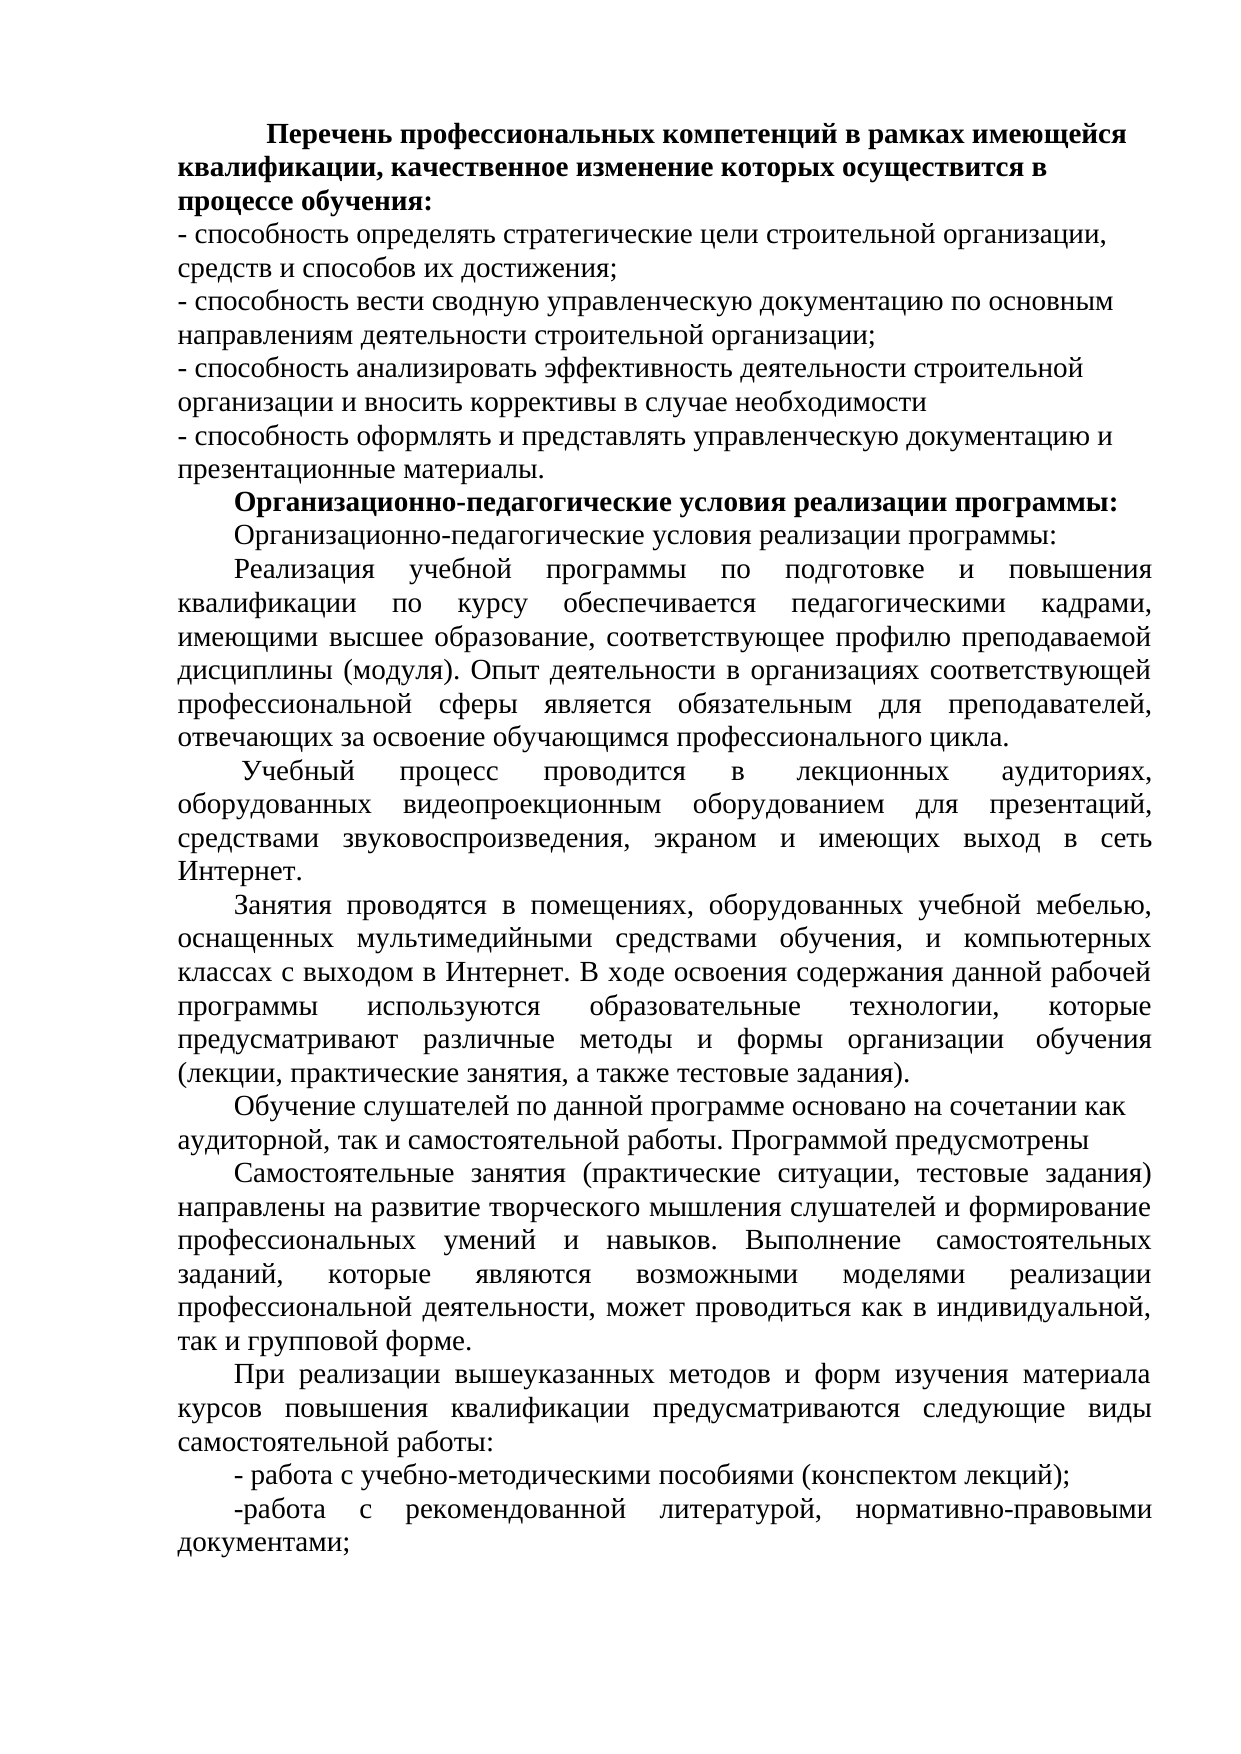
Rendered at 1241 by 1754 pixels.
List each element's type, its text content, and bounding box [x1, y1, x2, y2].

list способность анализировать эффективность деятельности строительной организации и вносить коррективы в случае необходимости [177, 351, 1084, 418]
text -работа с рекомендованной литературой, нормативно-правовыми документами; [177, 1491, 1152, 1558]
text При реализации вышеуказанных методов и форм изучения материала курсов повышения квалификации предусматриваются следующие виды самостоятельной работы: [177, 1357, 1152, 1457]
text Самостоятельные занятия (практические ситуации, тестовые задания) направлены на развитие творческого мышления слушателей и формирование профессиональных умений и навыков. Выполнение самостоятельных заданий, которые являются возможными моделями реализации профессиональной деятельности, может проводиться как в индивидуальной, так и групповой форме. [177, 1155, 1152, 1357]
text Обучение слушателей по данной программе основано на сочетании как аудиторной, так и самостоятельной работы. Программой предусмотрены [177, 1088, 1126, 1155]
list способность оформлять и представлять управленческую документацию и презентационные материалы. [177, 418, 1121, 485]
text Занятия проводятся в помещениях, оборудованных учебной мебелью, оснащенных мультимедийными средствами обучения, и компьютерных классах с выходом в Интернет. В ходе освоения содержания данной рабочей программы используются образовательные технологии, которые предусматривают различные методы и формы организации обучения (лекции, практические занятия, а также тестовые задания). [177, 887, 1152, 1088]
subtitle Перечень профессиональных компетенций в рамках имеющейся квалификации, качественное изменение которых осуществится в процессе обучения: [177, 116, 1129, 216]
list способность определять стратегические цели строительной организации, средств и способов их достижения; [177, 216, 1107, 283]
text Реализация учебной программы по подготовке и повышения квалификации по курсу обеспечивается педагогическими кадрами, имеющими высшее образование, соответствующее профилю преподаваемой дисциплины (модуля). Опыт деятельности в организациях соответствующей профессиональной сферы является обязательным для преподавателей, отвечающих за освоение обучающимся профессионального цикла. [177, 552, 1152, 753]
subtitle Организационно-педагогические условия реализации программы: [233, 485, 1223, 518]
text Организационно-педагогические условия реализации программы: [233, 518, 1223, 551]
text - работа с учебно-методическими пособиями (конспектом лекций); [233, 1457, 1223, 1491]
list способность вести сводную управленческую документацию по основным направлениям деятельности строительной организации; [177, 283, 1114, 351]
text Учебный процесс проводится в лекционных аудиториях, оборудованных видеопроекционным оборудованием для презентаций, средствами звуковоспроизведения, экраном и имеющих выход в сеть Интернет. [177, 753, 1152, 887]
